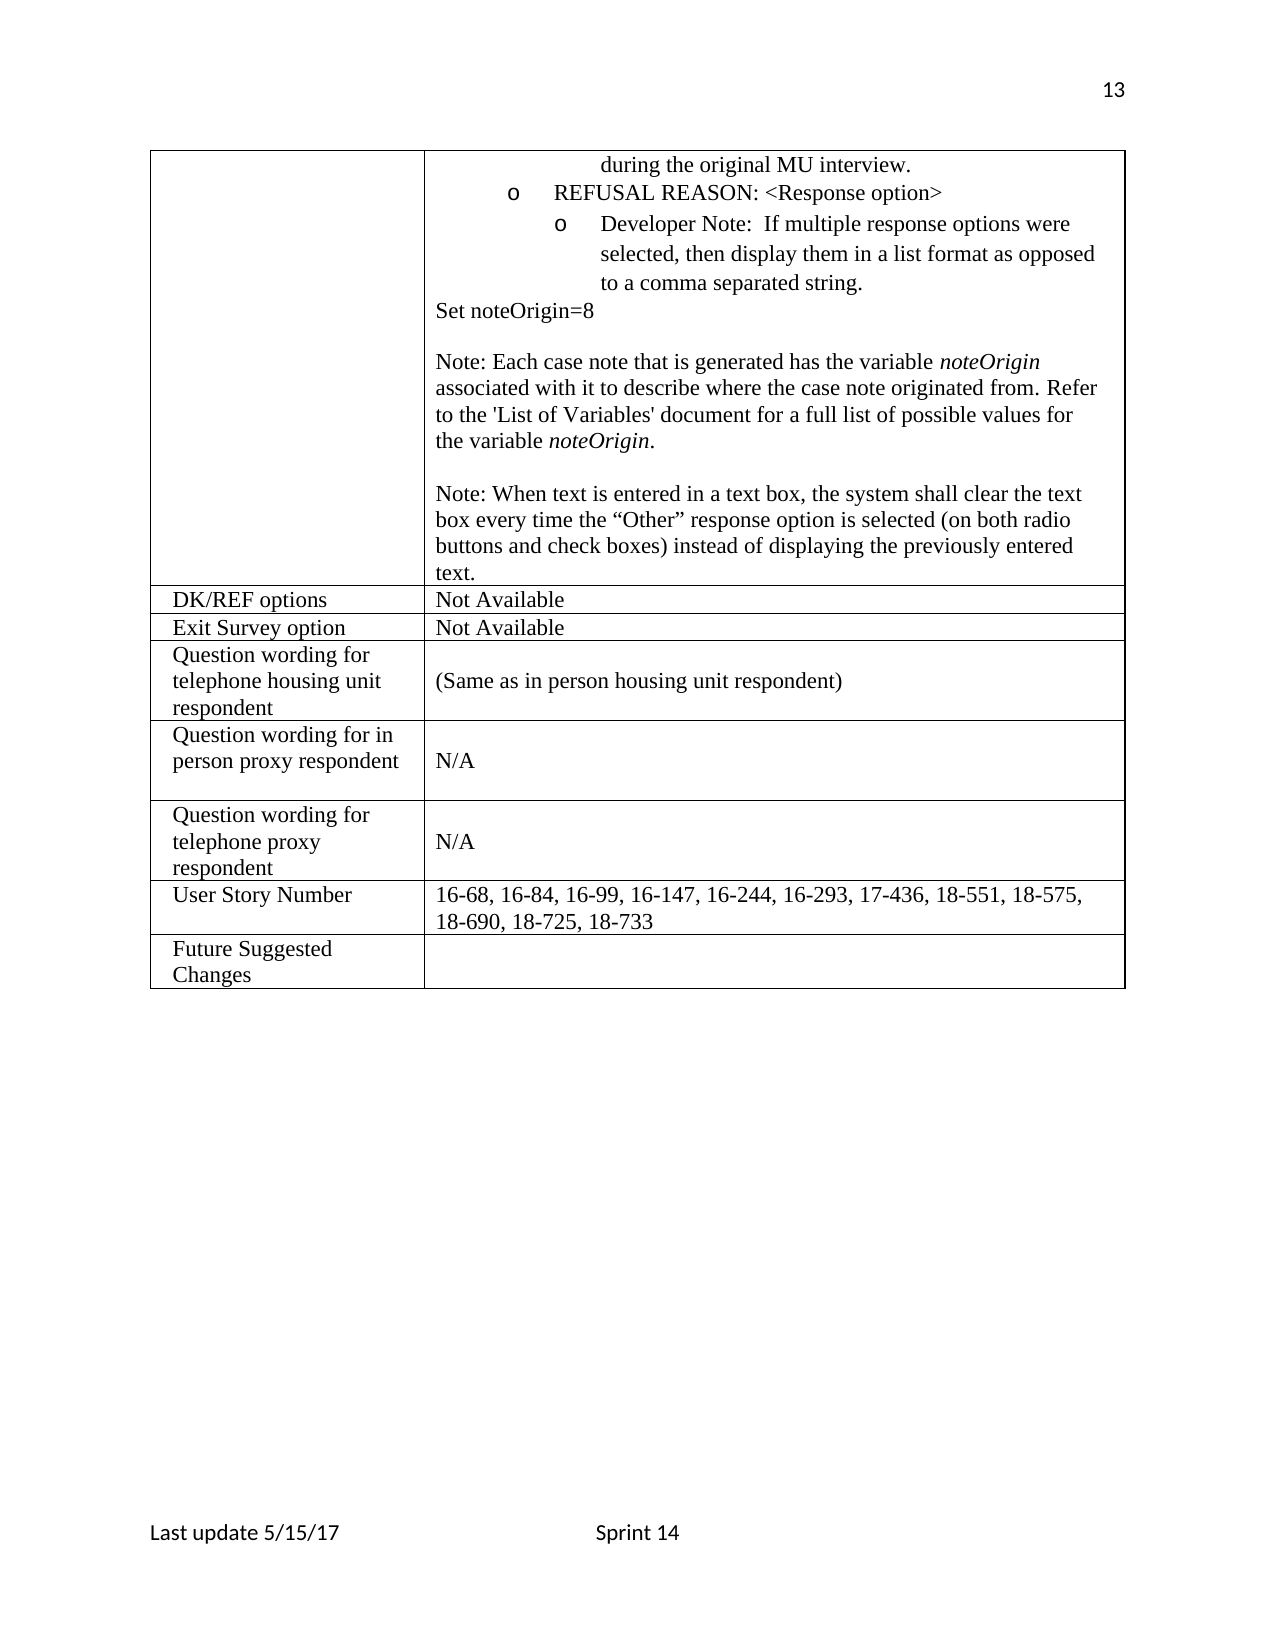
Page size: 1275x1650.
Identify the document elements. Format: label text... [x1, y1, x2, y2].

table_cell User Story Number [151, 881, 424, 934]
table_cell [425, 151, 1124, 585]
table_cell N/A [425, 801, 1124, 880]
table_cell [151, 151, 424, 585]
table_cell N/A [425, 721, 1124, 800]
table_cell Question wording for in person proxy respondent [151, 721, 424, 800]
table_cell Question wording for telephone housing unit respondent [151, 641, 424, 720]
table_cell [425, 935, 1124, 988]
table_cell Exit Survey option [151, 614, 424, 640]
table_cell 16-68, 16-84, 16-99, 16-147, 16-244, 16-293, 17-436, 18-551, 18-575, 18-690, 18-725, 18-733 [425, 881, 1124, 934]
table_cell Future Suggested Changes [151, 935, 424, 988]
table_cell Not Available [425, 586, 1124, 613]
table_cell (Same as in person housing unit respondent) [425, 641, 1124, 720]
table_cell DK/REF options [151, 586, 424, 613]
table_cell Not Available [425, 614, 1124, 640]
table_cell Question wording for telephone proxy respondent [151, 801, 424, 880]
